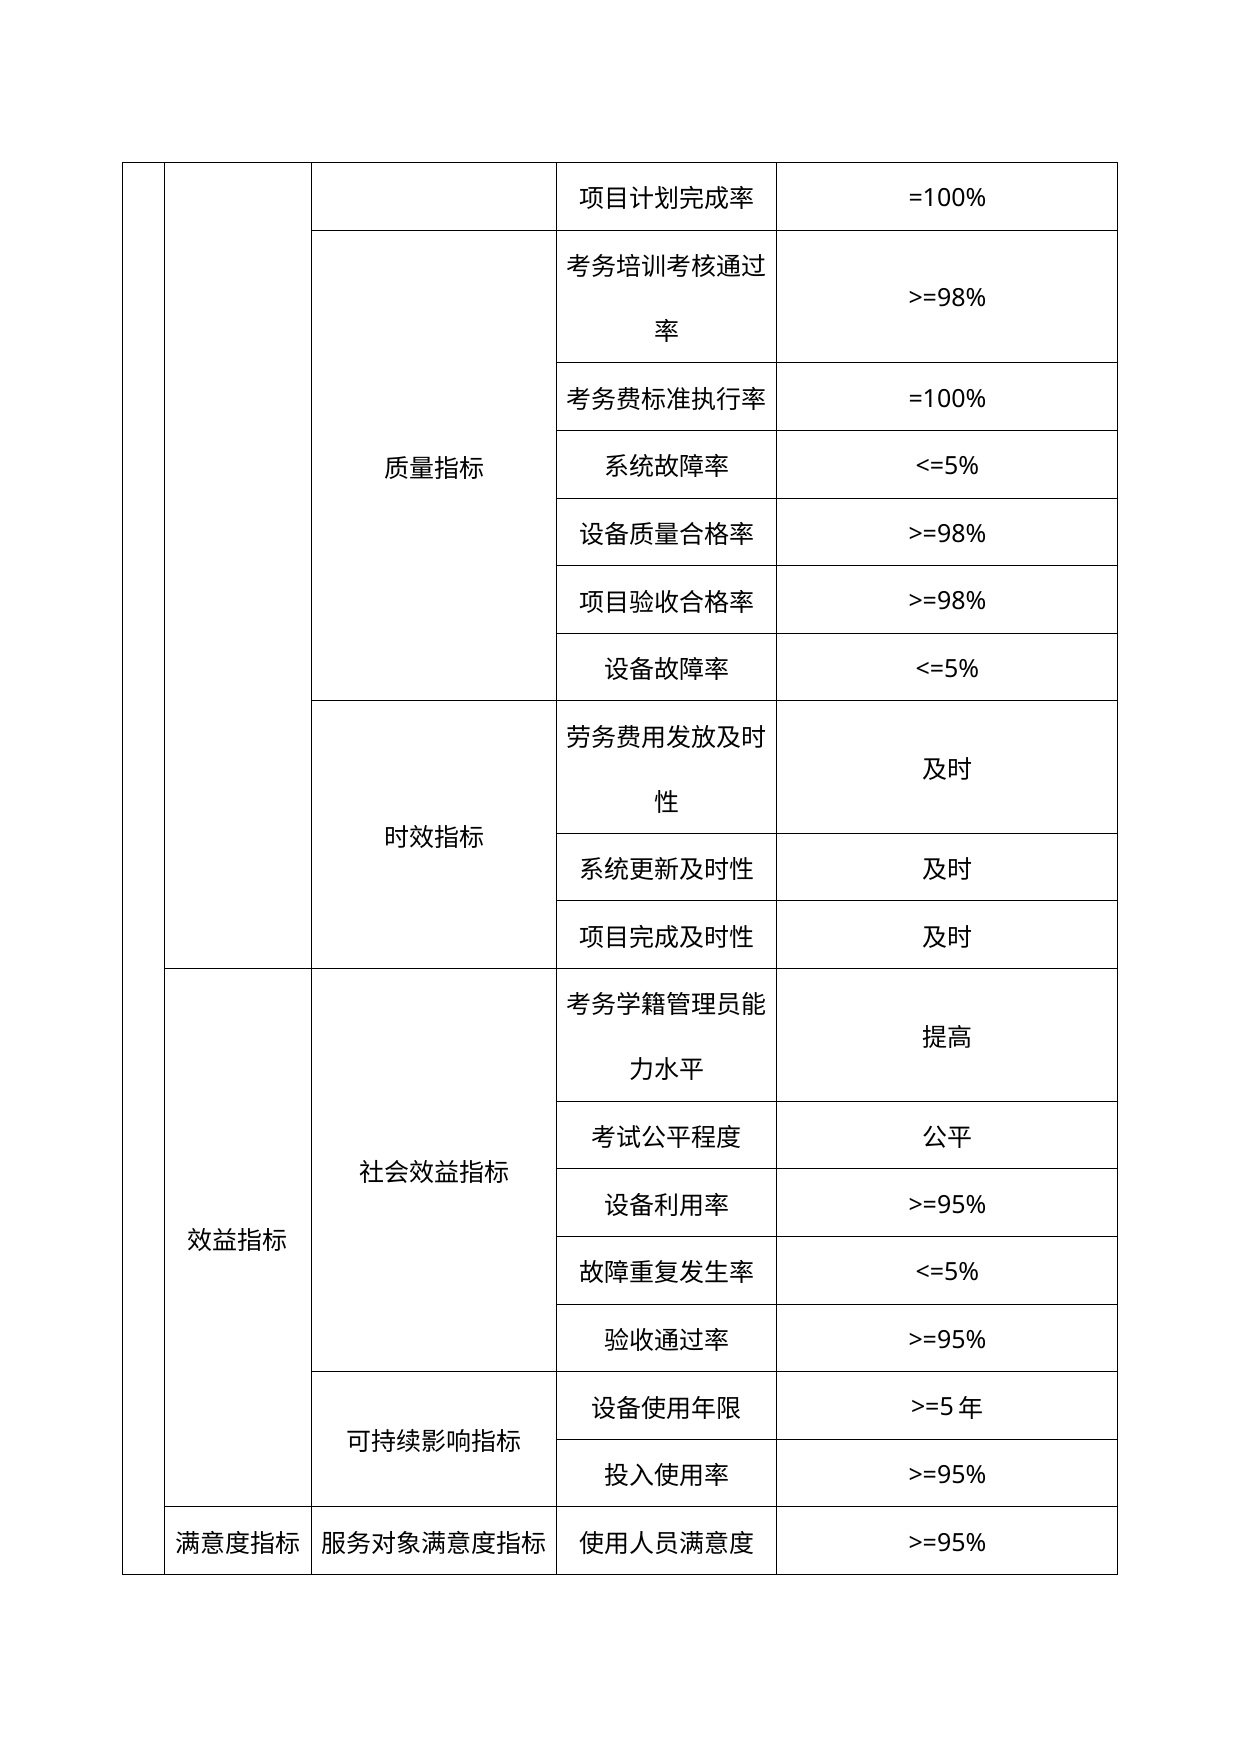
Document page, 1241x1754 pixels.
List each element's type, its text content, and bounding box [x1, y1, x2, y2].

table_cell <=5% [777, 634, 1117, 700]
table_cell 投入使用率 [557, 1440, 776, 1506]
table_cell 设备质量合格率 [557, 499, 776, 565]
table_cell >=98% [777, 499, 1117, 565]
table_cell 项目计划完成率 [557, 163, 776, 229]
table_cell >=5年 [777, 1372, 1117, 1439]
table_cell 服务对象满意度指标 [312, 1507, 556, 1574]
table_cell =100% [777, 363, 1117, 430]
table_cell 设备故障率 [557, 634, 776, 700]
table_cell 使用人员满意度 [557, 1507, 776, 1574]
table_cell 社会效益指标 [312, 969, 556, 1371]
table_cell >=95% [777, 1507, 1117, 1574]
table_cell 故障重复发生率 [557, 1237, 776, 1303]
table_cell 及时 [777, 701, 1117, 833]
table_cell =100% [777, 163, 1117, 229]
table_cell 公平 [777, 1102, 1117, 1168]
table_cell 考务费标准执行率 [557, 363, 776, 430]
table_cell 提高 [777, 969, 1117, 1101]
table_cell 可持续影响指标 [312, 1372, 556, 1506]
table_cell 设备使用年限 [557, 1372, 776, 1439]
table_cell 及时 [777, 901, 1117, 968]
table_cell 时效指标 [312, 701, 556, 968]
table_cell 考务学籍管理员能力水平 [557, 969, 776, 1101]
table_cell 考试公平程度 [557, 1102, 776, 1168]
table_cell >=98% [777, 566, 1117, 633]
table_cell 项目完成及时性 [557, 901, 776, 968]
table_cell 满意度指标 [165, 1507, 311, 1574]
table_cell >=95% [777, 1440, 1117, 1506]
table_cell 质量指标 [312, 231, 556, 700]
table_cell 系统故障率 [557, 431, 776, 497]
table_cell <=5% [777, 431, 1117, 497]
table_cell 及时 [777, 834, 1117, 900]
table_cell 系统更新及时性 [557, 834, 776, 900]
table_cell <=5% [777, 1237, 1117, 1303]
table_cell 考务培训考核通过率 [557, 231, 776, 362]
table_cell 验收通过率 [557, 1305, 776, 1371]
table_cell >=98% [777, 231, 1117, 362]
table_cell 效益指标 [165, 969, 311, 1506]
table_cell 设备利用率 [557, 1169, 776, 1236]
table_cell 劳务费用发放及时性 [557, 701, 776, 833]
table_cell 项目验收合格率 [557, 566, 776, 633]
table_cell >=95% [777, 1305, 1117, 1371]
table_cell >=95% [777, 1169, 1117, 1236]
